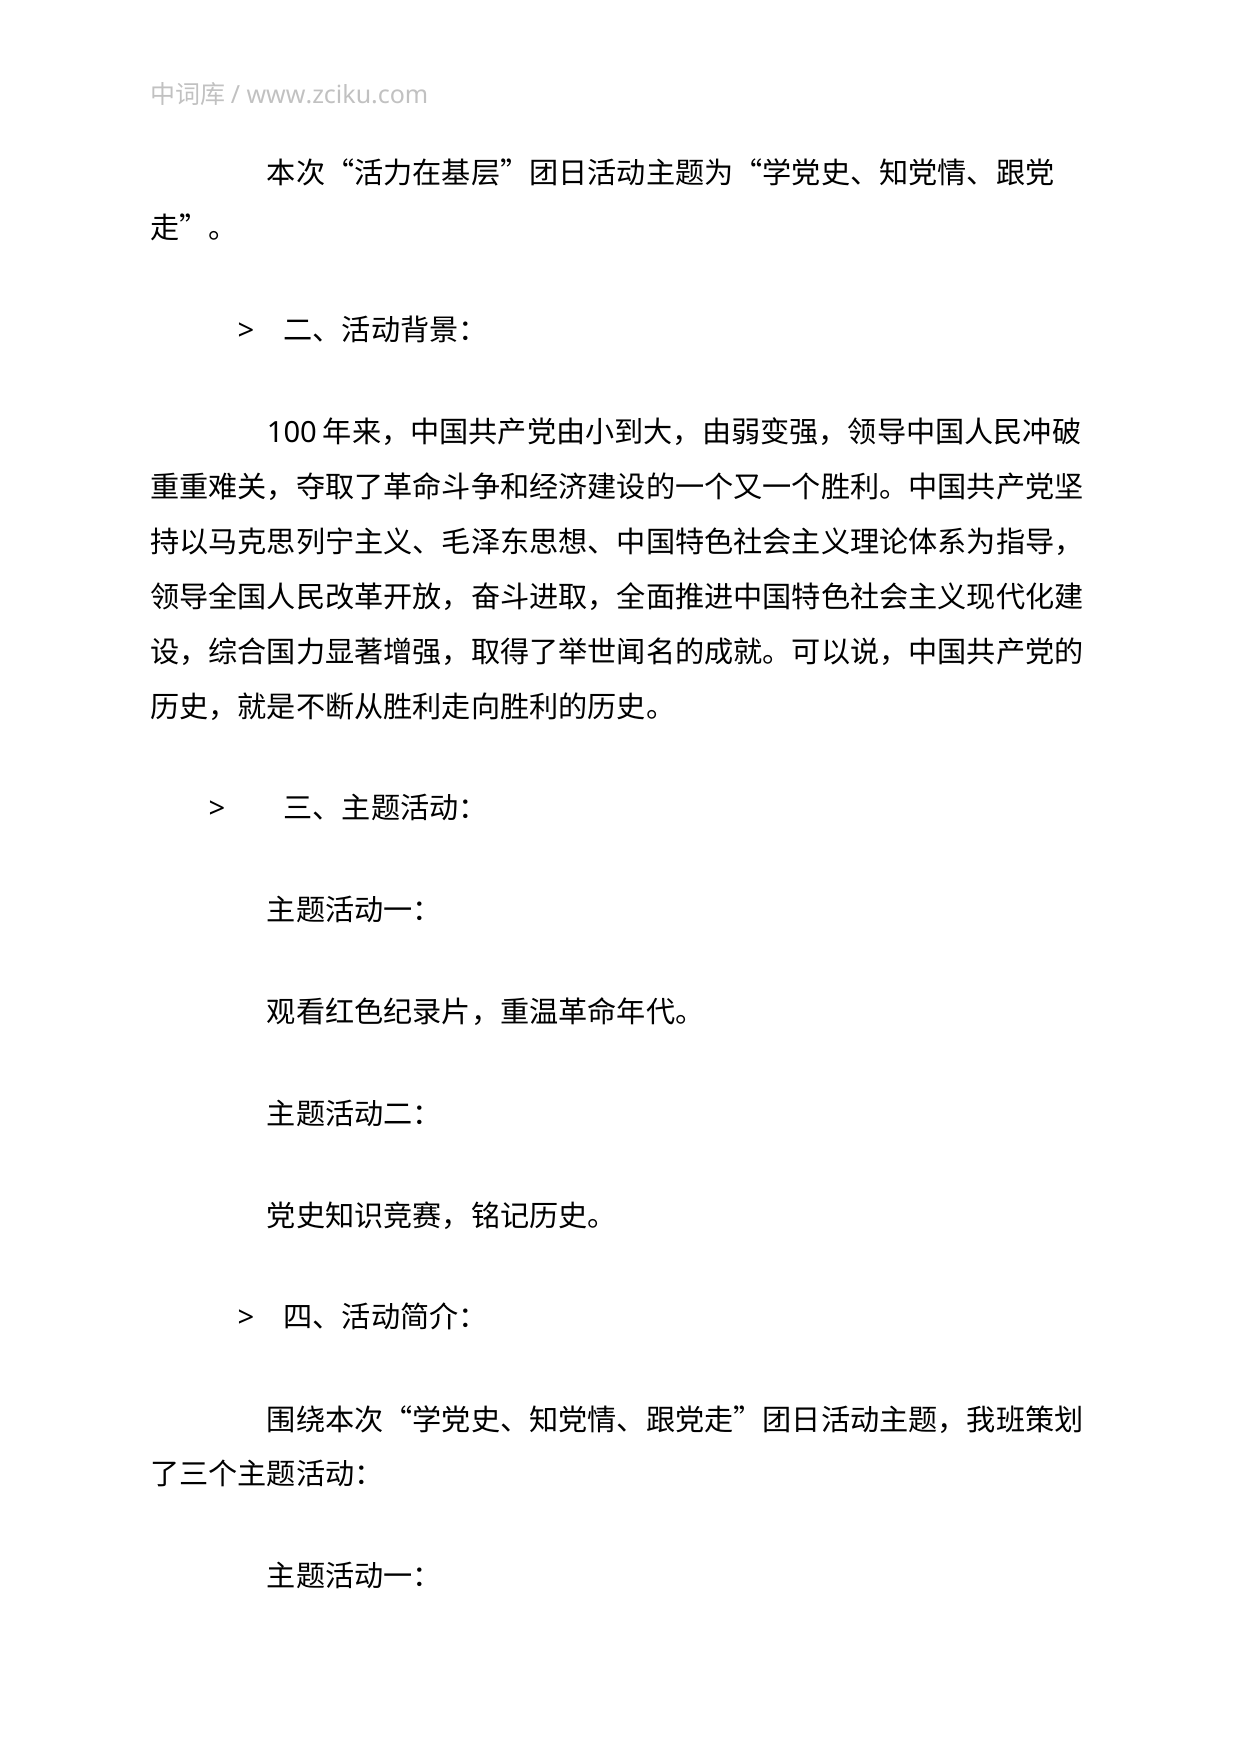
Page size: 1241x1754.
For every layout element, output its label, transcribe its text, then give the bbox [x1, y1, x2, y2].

text 围绕本次“学党史、知党情、跟党走”团日活动主题，我班策划了三个主题活动： [150, 1396, 1090, 1493]
text 党史知识竞赛，铭记历史。 [150, 1192, 1090, 1234]
text > 三、主题活动： [150, 785, 1090, 827]
text 主题活动一： [150, 887, 1090, 929]
text > 二、活动背景： [150, 307, 1090, 349]
text 主题活动二： [150, 1091, 1090, 1133]
text 100年来，中国共产党由小到大，由弱变强，领导中国人民冲破重重难关，夺取了革命斗争和经济建设的一个又一个胜利。中国共产党坚持以马克思列宁主义、毛泽东思想、中国特色社会主义理论体系为指导，领导全国人民改革开放，奋斗进取，全面推进中国特色社会主义现代化建设，综合国力显著增强，取得了举世闻名的成就。可以说，中国共产党的历史，就是不断从胜利走向胜利的历史。 [150, 409, 1090, 726]
text 观看红色纪录片，重温革命年代。 [150, 989, 1090, 1031]
text 主题活动一： [150, 1553, 1090, 1595]
text 本次“活力在基层”团日活动主题为“学党史、知党情、跟党走”。 [150, 150, 1090, 247]
text > 四、活动简介： [150, 1294, 1090, 1336]
